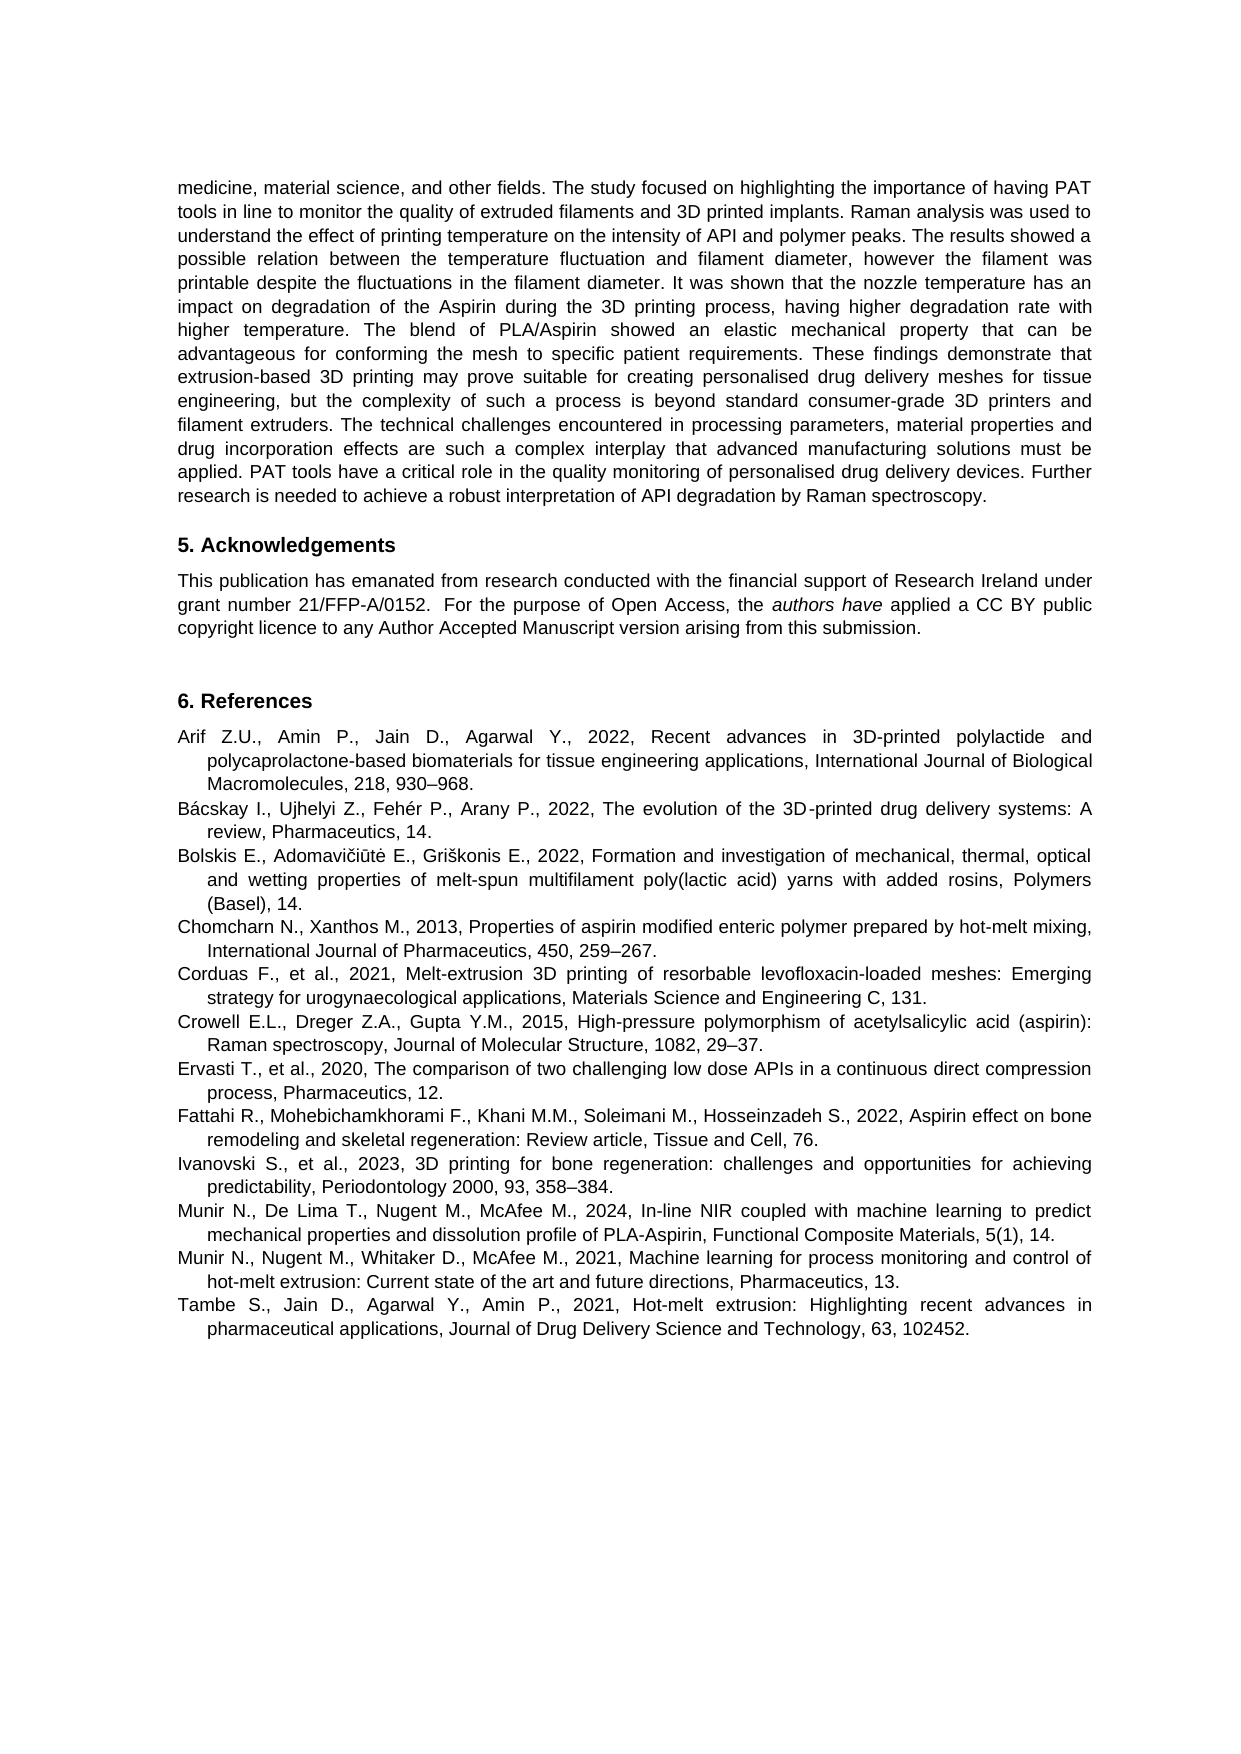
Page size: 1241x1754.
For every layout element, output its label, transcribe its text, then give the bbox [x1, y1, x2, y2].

text Corduas F., et al., 2021, Melt-extrusion 3D printing of resorbable levofloxacin-loaded meshes: Emerging strategy for urogynaecological applications, Materials Science and Engineering C, 131. [177, 892, 1092, 937]
text Munir N., De Lima T., Nugent M., McAfee M., 2024, In-line NIR coupled with machine learning to predict mechanical properties and dissolution profile of PLA-Aspirin, Functional Composite Materials, 5(1), 14. [177, 1129, 1092, 1174]
text Ervasti T., et al., 2020, The comparison of two challenging low dose APIs in a continuous direct compression process, Pharmaceutics, 12. [177, 987, 1092, 1032]
text Chomcharn N., Xanthos M., 2013, Properties of aspirin modified enteric polymer prepared by hot-melt mixing, International Journal of Pharmaceutics, 450, 259–267. [177, 845, 1092, 890]
subtitle References [177, 618, 1092, 642]
text Ivanovski S., et al., 2023, 3D printing for bone regeneration: challenges and opportunities for achieving predictability, Periodontology 2000, 93, 358–384. [177, 1081, 1092, 1127]
text Bolskis E., Adomavičiūtė E., Griškonis E., 2022, Formation and investigation of mechanical, thermal, optical and wetting properties of melt-spun multifilament poly(lactic acid) yarns with added rosins, Polymers (Basel), 14. [177, 774, 1092, 843]
text Tambe S., Jain D., Agarwal Y., Amin P., 2021, Hot-melt extrusion: Highlighting recent advances in pharmaceutical applications, Journal of Drug Delivery Science and Technology, 63, 102452. [177, 1223, 1092, 1268]
text Fattahi R., Mohebichamkhorami F., Khani M.M., Soleimani M., Hosseinzadeh S., 2022, Aspirin effect on bone remodeling and skeletal regeneration: Review article, Tissue and Cell, 76. [177, 1034, 1092, 1079]
text Arif Z.U., Amin P., Jain D., Agarwal Y., 2022, Recent advances in 3D-printed polylactide and polycaprolactone-based biomaterials for tissue engineering applications, International Journal of Biological Macromolecules, 218, 930–968. [177, 655, 1092, 724]
text Bácskay I., Ujhelyi Z., Fehér P., Arany P., 2022, The evolution of the 3D‐printed drug delivery systems: A review, Pharmaceutics, 14. [177, 726, 1092, 772]
text Crowell E.L., Dreger Z.A., Gupta Y.M., 2015, High-pressure polymorphism of acetylsalicylic acid (aspirin): Raman spectroscopy, Journal of Molecular Structure, 1082, 29–37. [177, 939, 1092, 985]
text This publication has emanated from research conducted with the financial support of Research Ireland under grant number 21/FFP-A/0152. For the purpose of Open Access, the authors have applied a CC BY public copyright licence to any Author Accepted Manuscript version arising from this submission. [177, 499, 1092, 568]
text Munir N., Nugent M., Whitaker D., McAfee M., 2021, Machine learning for process monitoring and control of hot-melt extrusion: Current state of the art and future directions, Pharmaceutics, 13. [177, 1176, 1092, 1221]
subtitle Acknowledgements [177, 462, 1092, 486]
